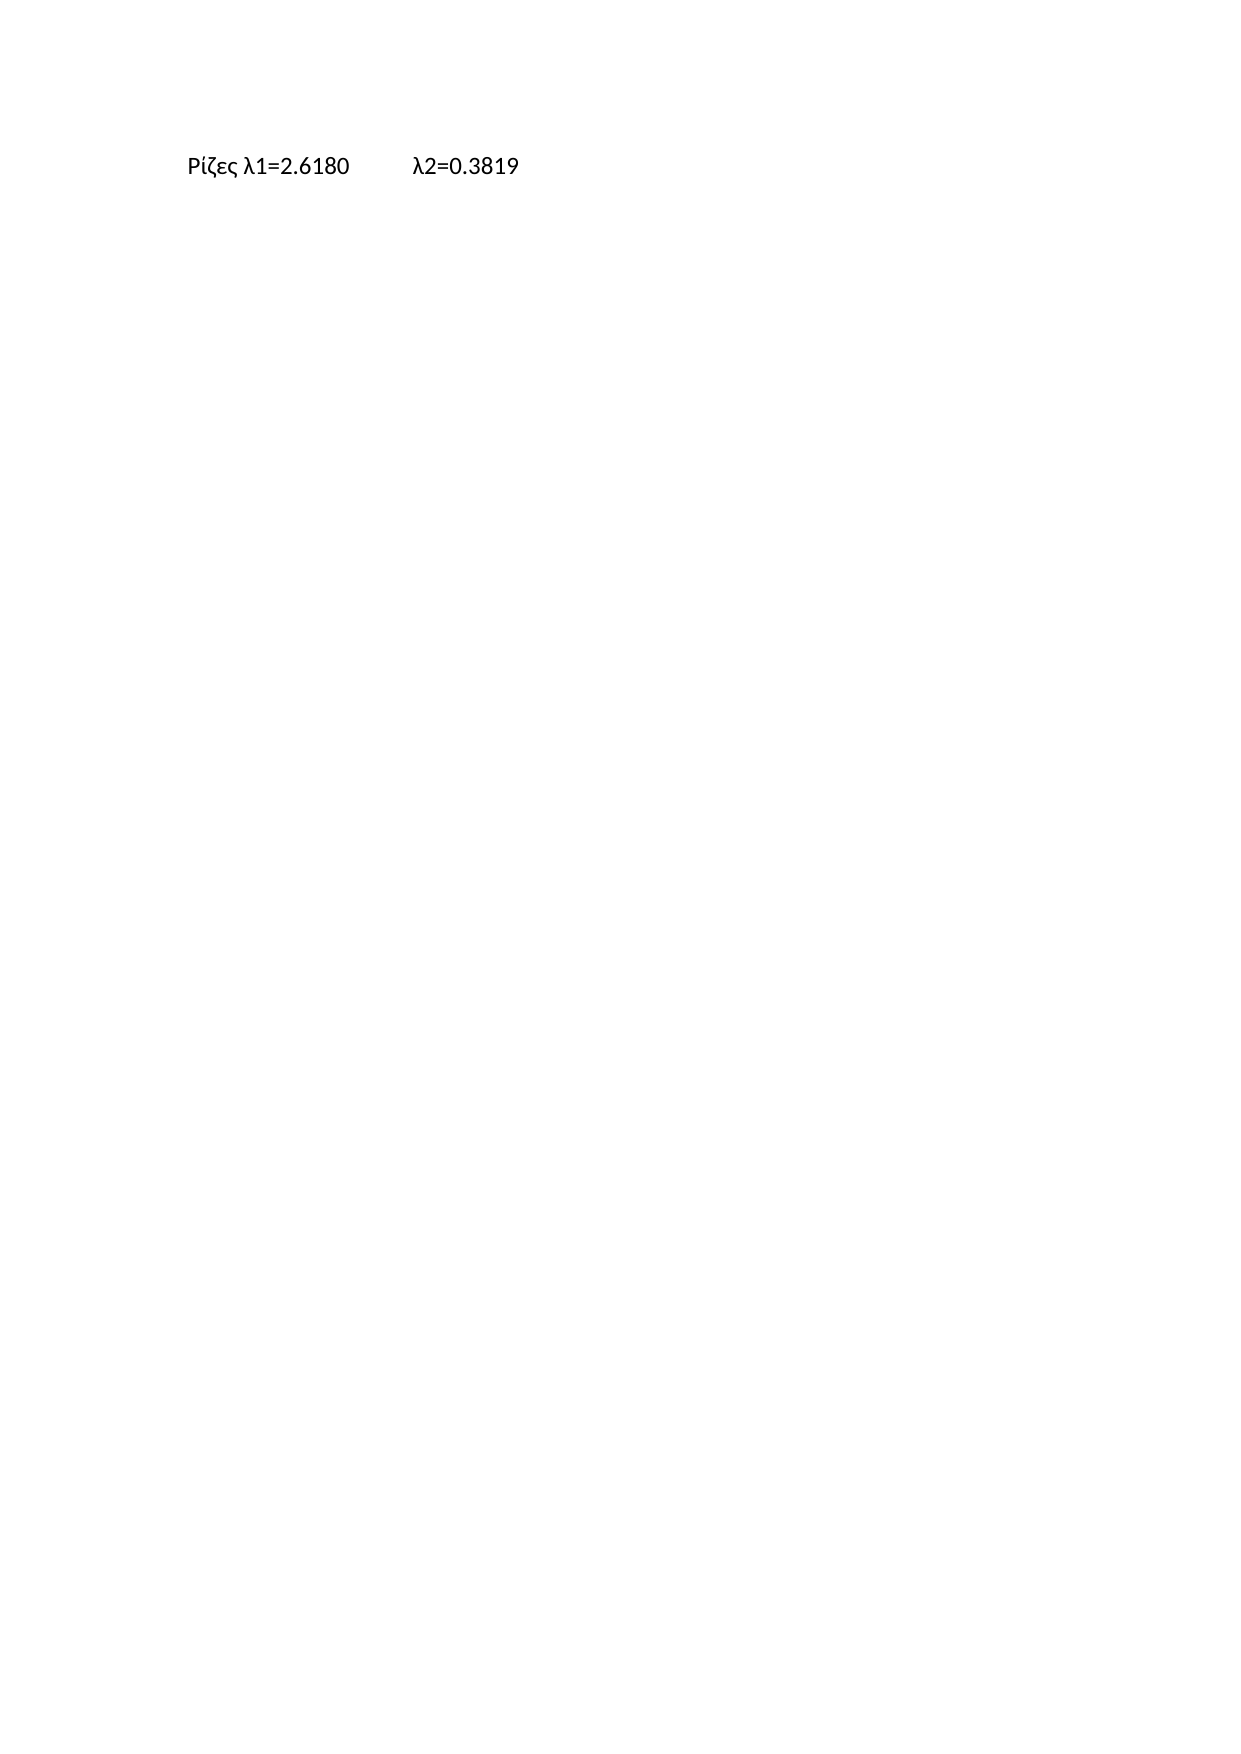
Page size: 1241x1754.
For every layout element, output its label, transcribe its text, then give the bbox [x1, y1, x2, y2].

text Ρίζες λ1=2.6180 λ2=0.3819 [187, 150, 1053, 181]
